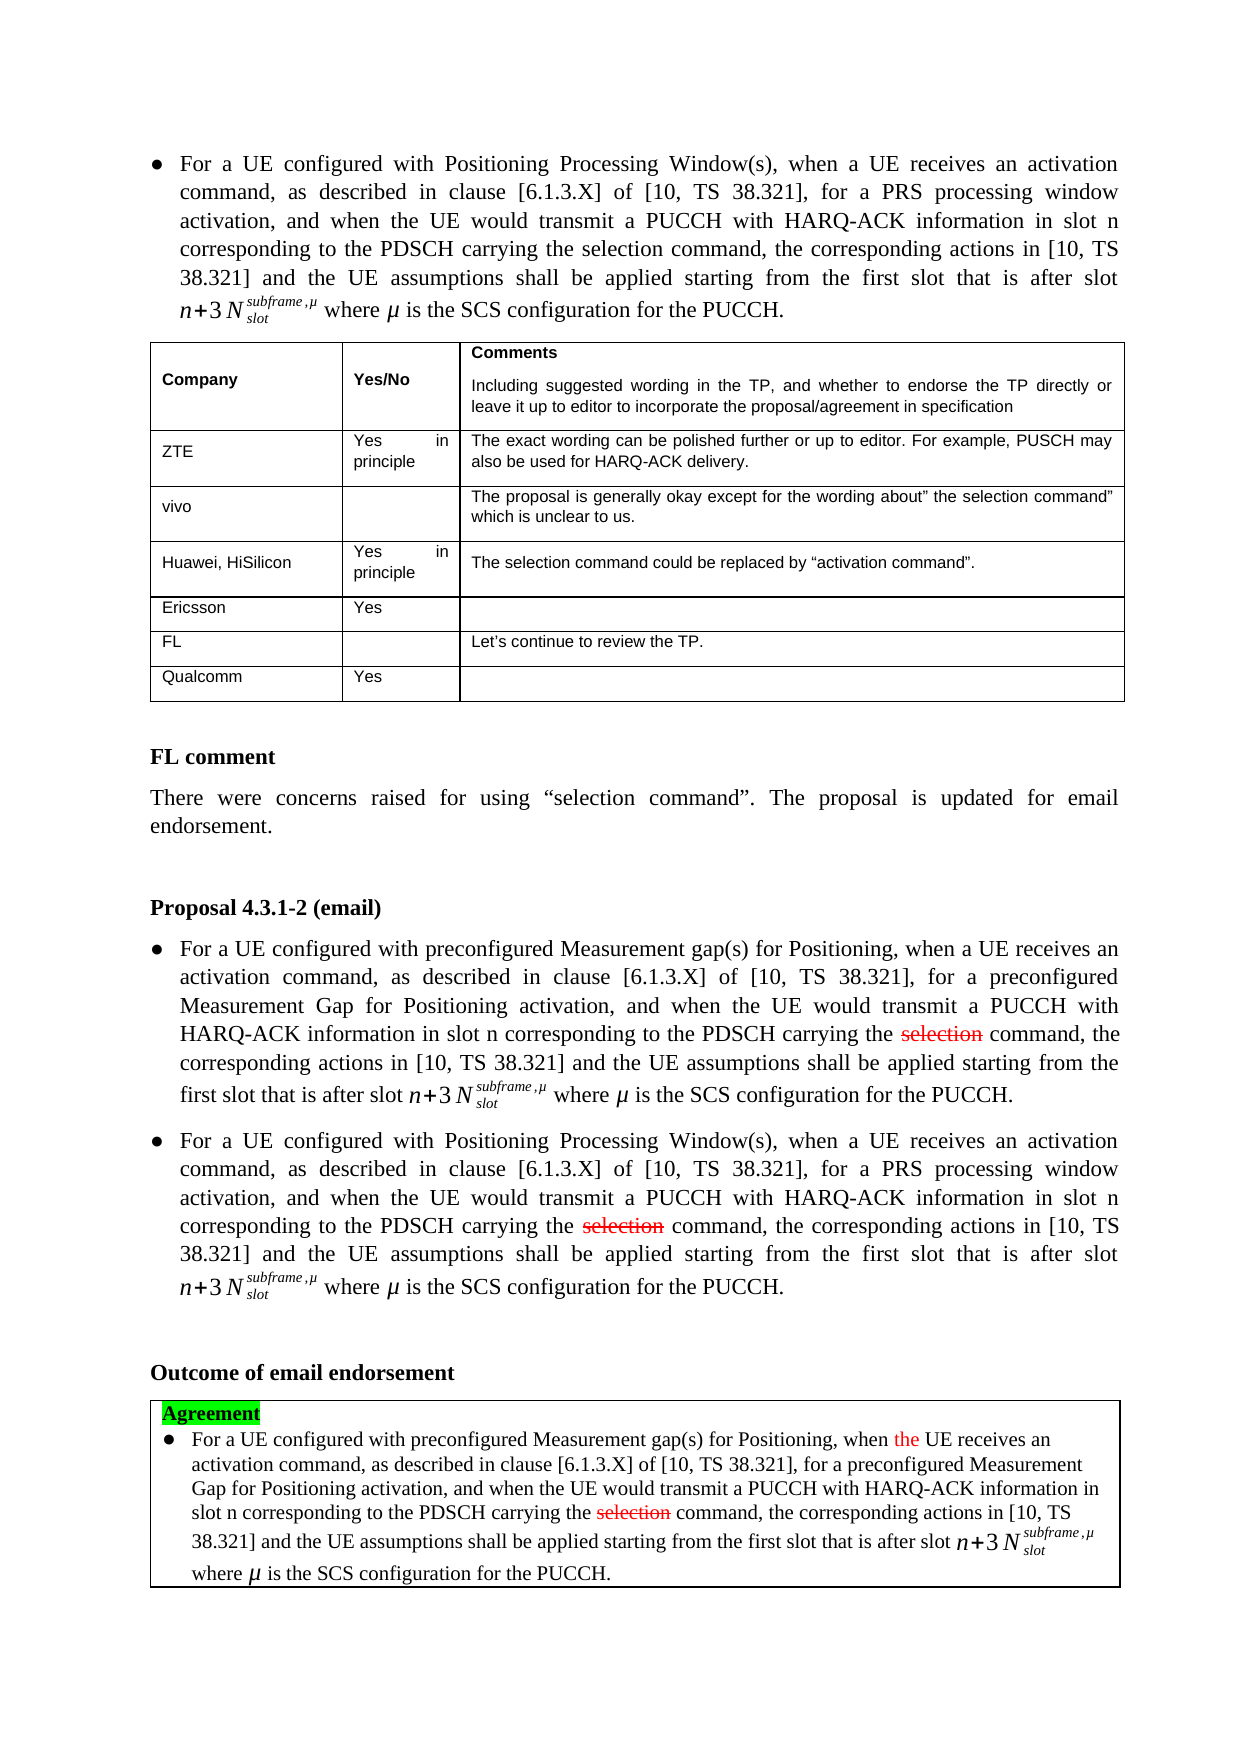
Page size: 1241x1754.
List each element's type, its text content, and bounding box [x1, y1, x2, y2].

text For a UE configured with Positioning Processing Window(s), when a UE receives an activation command, as described in clause [6.1.3.X] of [10, TS 38.321], for a PRS processing window activation, and when the UE would transmit a PUCCH with HARQ-ACK information in slot n corresponding to the PDSCH carrying the selection command, the corresponding actions in [10, TS 38.321] and the UE assumptions shall be applied starting from the first slot that is after slot where is the SCS configuration for the PUCCH. [150, 150, 1120, 327]
table_cell [461, 598, 1124, 631]
subtitle Outcome of email endorsement [150, 1359, 1120, 1386]
table_header Company [151, 343, 342, 430]
table_cell Qualcomm [151, 667, 342, 701]
table_cell [461, 667, 1124, 701]
table_cell [343, 487, 459, 541]
table_cell Yes [343, 667, 459, 701]
table_cell Yes in principle [343, 431, 459, 486]
table_cell [343, 632, 459, 666]
table_cell vivo [151, 487, 342, 541]
table_cell Ericsson [151, 598, 342, 631]
table_cell The selection command could be replaced by “activation command”. [461, 542, 1124, 596]
table_cell Yes in principle [343, 542, 459, 596]
table_cell Yes [343, 598, 459, 631]
table_cell Huawei, HiSilicon [151, 542, 342, 596]
text For a UE configured with Positioning Processing Window(s), when a UE receives an activation command, as described in clause [6.1.3.X] of [10, TS 38.321], for a PRS processing window activation, and when the UE would transmit a PUCCH with HARQ-ACK information in slot n corresponding to the PDSCH carrying the selection command, the corresponding actions in [10, TS 38.321] and the UE assumptions shall be applied starting from the first slot that is after slot where is the SCS configuration for the PUCCH. [150, 1127, 1120, 1304]
text Proposal 4.3.1-2 (email) [150, 894, 1120, 920]
text For a UE configured with preconfigured Measurement gap(s) for Positioning, when a UE receives an activation command, as described in clause [6.1.3.X] of [10, TS 38.321], for a preconfigured Measurement Gap for Positioning activation, and when the UE would transmit a PUCCH with HARQ-ACK information in slot n corresponding to the PDSCH carrying the selection command, the corresponding actions in [10, TS 38.321] and the UE assumptions shall be applied starting from the first slot that is after slot where is the SCS configuration for the PUCCH. [150, 935, 1120, 1112]
table_cell The exact wording can be polished further or up to editor. For example, PUSCH may also be used for HARQ-ACK delivery. [461, 431, 1124, 486]
table_header Yes/No [343, 343, 459, 430]
table_cell The proposal is generally okay except for the wording about” the selection command” which is unclear to us. [461, 487, 1124, 541]
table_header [151, 1401, 1119, 1586]
text FL comment [150, 743, 1120, 769]
text There were concerns raised for using “selection command”. The proposal is updated for email endorsement. [150, 784, 1120, 838]
table_cell Let’s continue to review the TP. [461, 632, 1124, 666]
table_header Comments Including suggested wording in the TP, and whether to endorse the TP directly or leave it up to editor to incorporate the proposal/agreement in specification [461, 343, 1124, 430]
table_cell FL [151, 632, 342, 666]
table_cell ZTE [151, 431, 342, 486]
